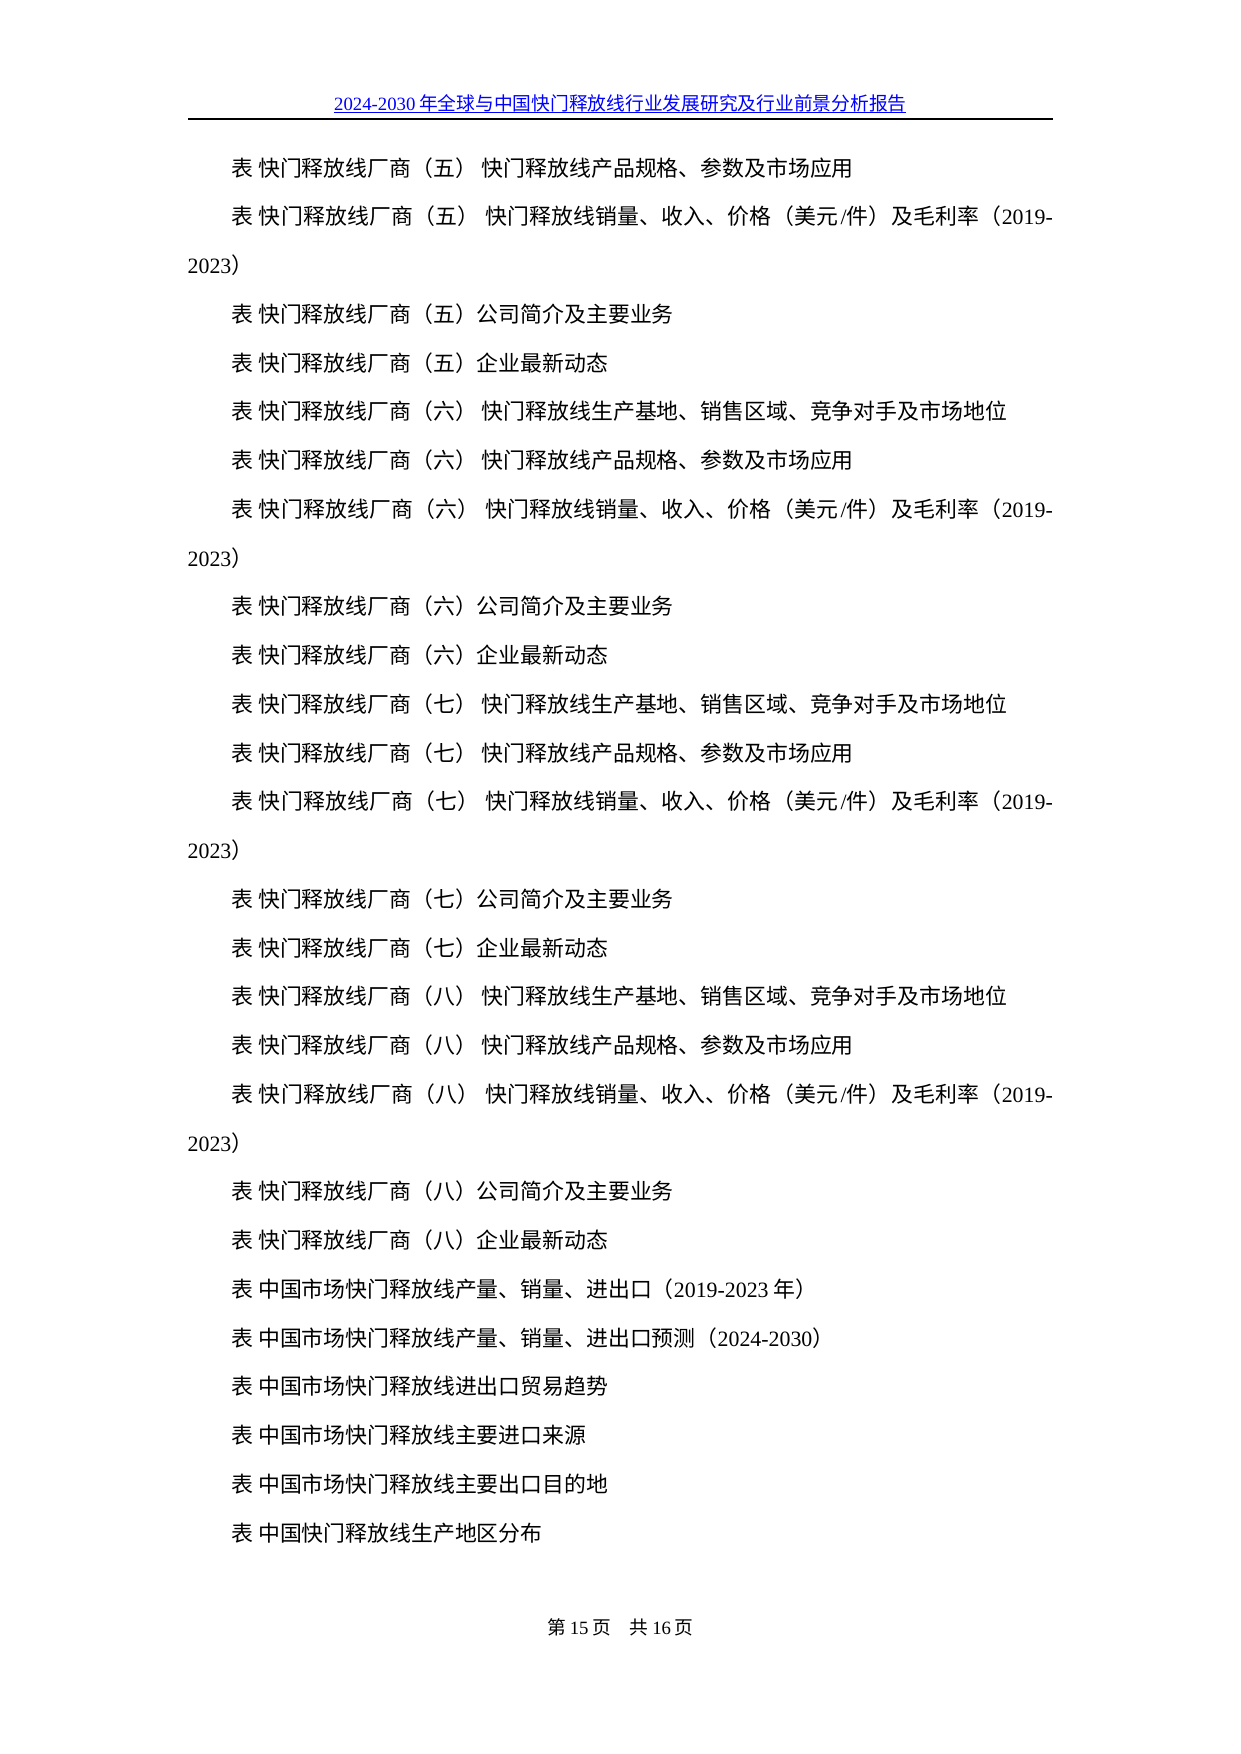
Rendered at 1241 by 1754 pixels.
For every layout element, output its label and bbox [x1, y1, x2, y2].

text [187, 150, 1053, 1548]
